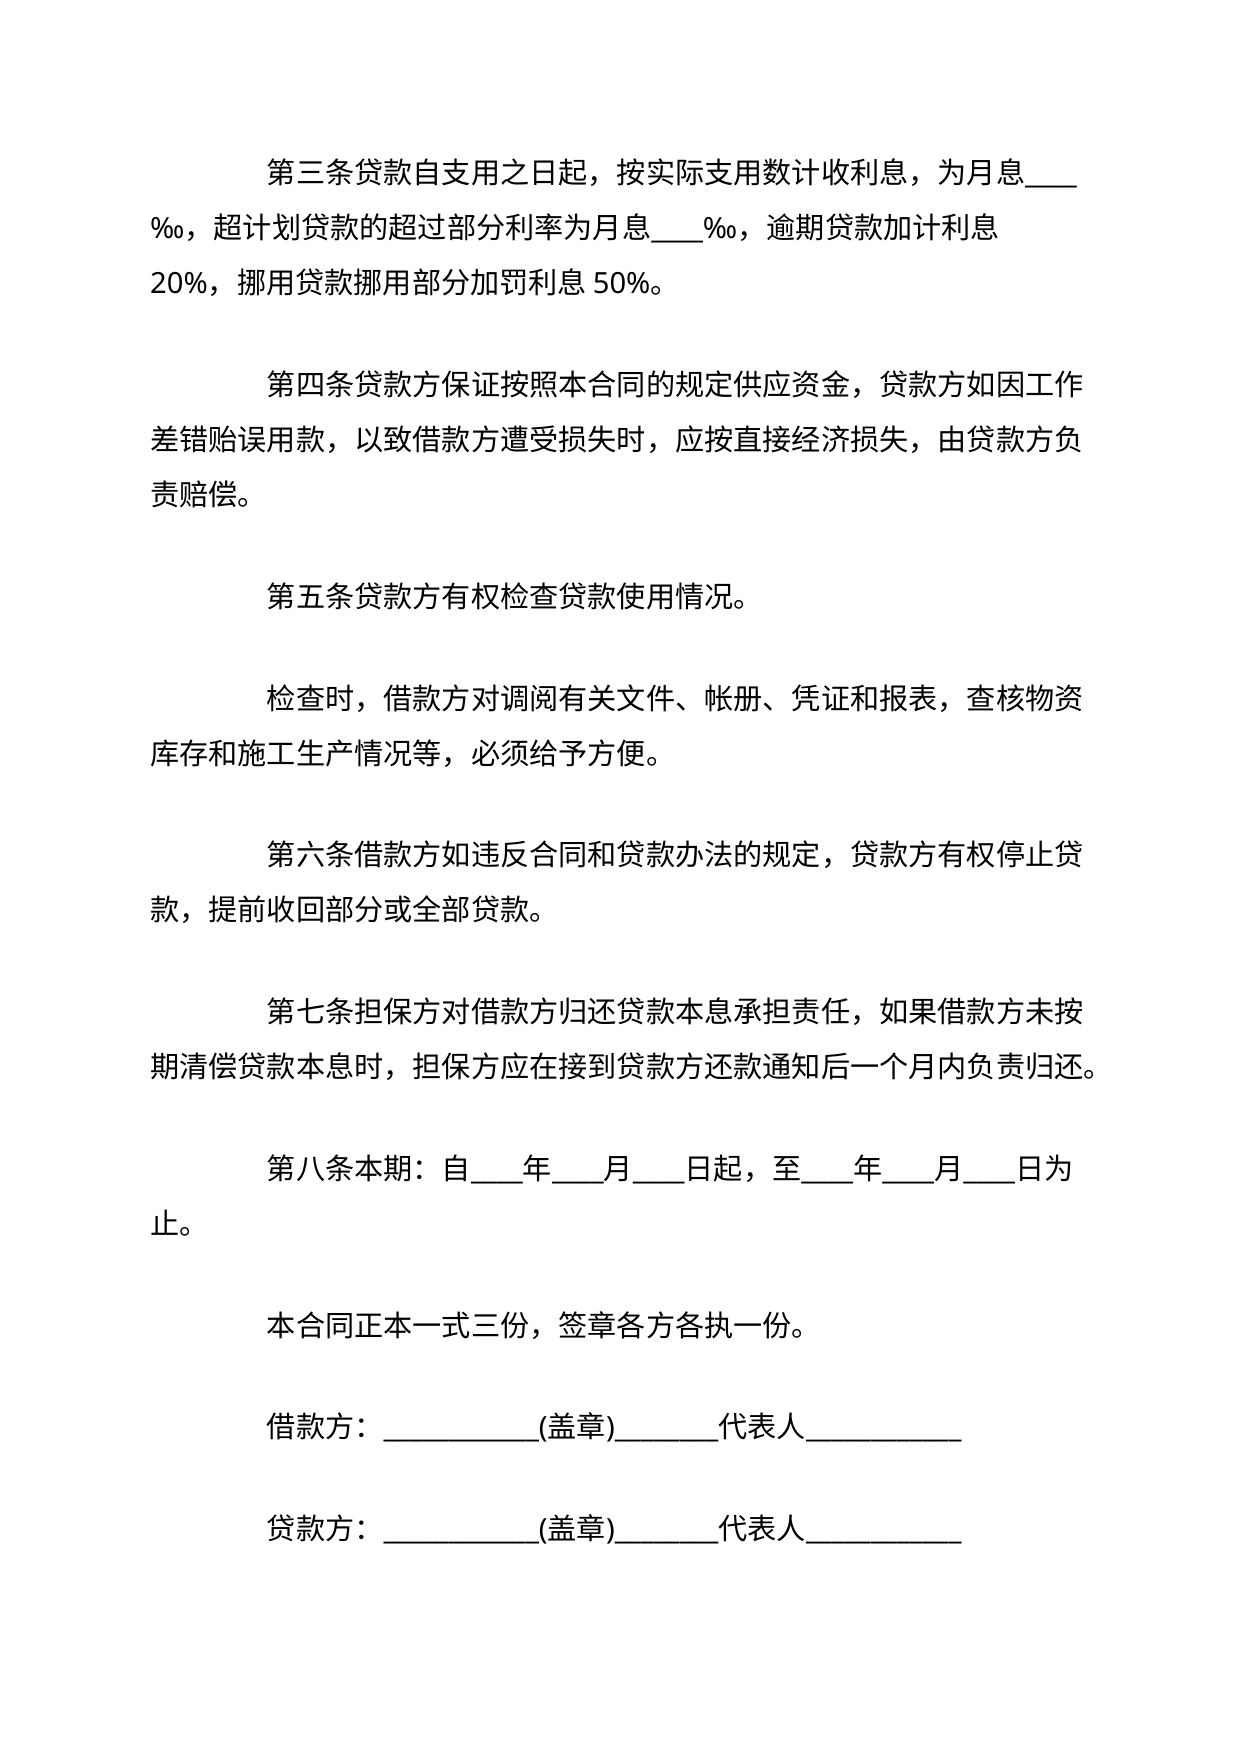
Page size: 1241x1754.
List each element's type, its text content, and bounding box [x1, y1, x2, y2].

text 第七条担保方对借款方归还贷款本息承担责任，如果借款方未按期清偿贷款本息时，担保方应在接到贷款方还款通知后一个月内负责归还。 [150, 989, 1090, 1086]
text 借款方：____________(盖章)________代表人____________ [150, 1404, 1090, 1446]
text 贷款方：____________(盖章)________代表人____________ [150, 1506, 1090, 1548]
text 第八条本期：自____年____月____日起，至____年____月____日为止。 [150, 1145, 1090, 1243]
text 第五条贷款方有权检查贷款使用情况。 [150, 573, 1090, 616]
text 本合同正本一式三份，签章各方各执一份。 [150, 1302, 1090, 1344]
text 检查时，借款方对调阅有关文件、帐册、凭证和报表，查核物资库存和施工生产情况等，必须给予方便。 [150, 675, 1090, 772]
text 第四条贷款方保证按照本合同的规定供应资金，贷款方如因工作差错贻误用款，以致借款方遭受损失时，应按直接经济损失，由贷款方负责赔偿。 [150, 362, 1090, 514]
text 第六条借款方如违反合同和贷款办法的规定，贷款方有权停止贷款，提前收回部分或全部贷款。 [150, 832, 1090, 929]
text 第三条贷款自支用之日起，按实际支用数计收利息，为月息____‰，超计划贷款的超过部分利率为月息____‰，逾期贷款加计利息20%，挪用贷款挪用部分加罚利息50%。 [150, 150, 1090, 302]
